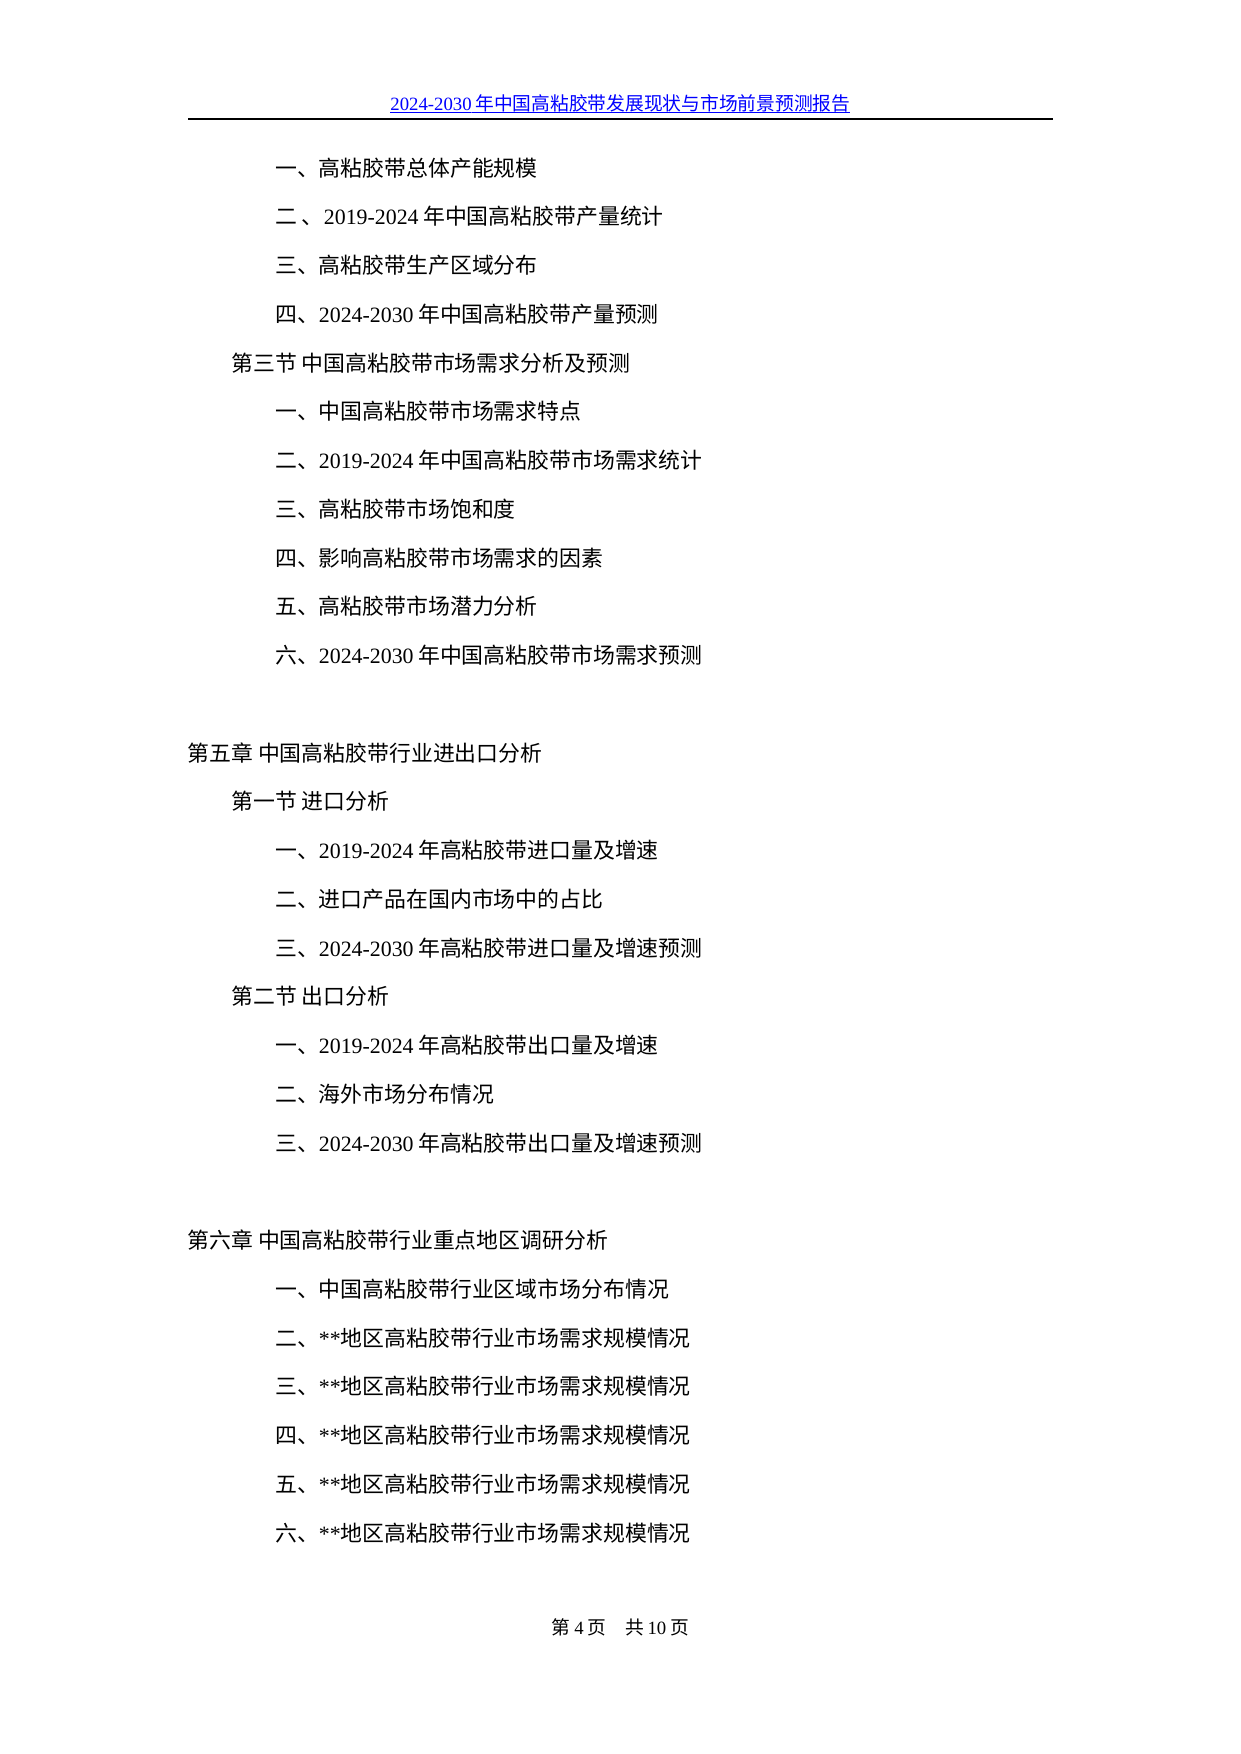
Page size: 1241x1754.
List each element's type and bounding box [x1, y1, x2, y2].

text [187, 150, 1053, 1548]
